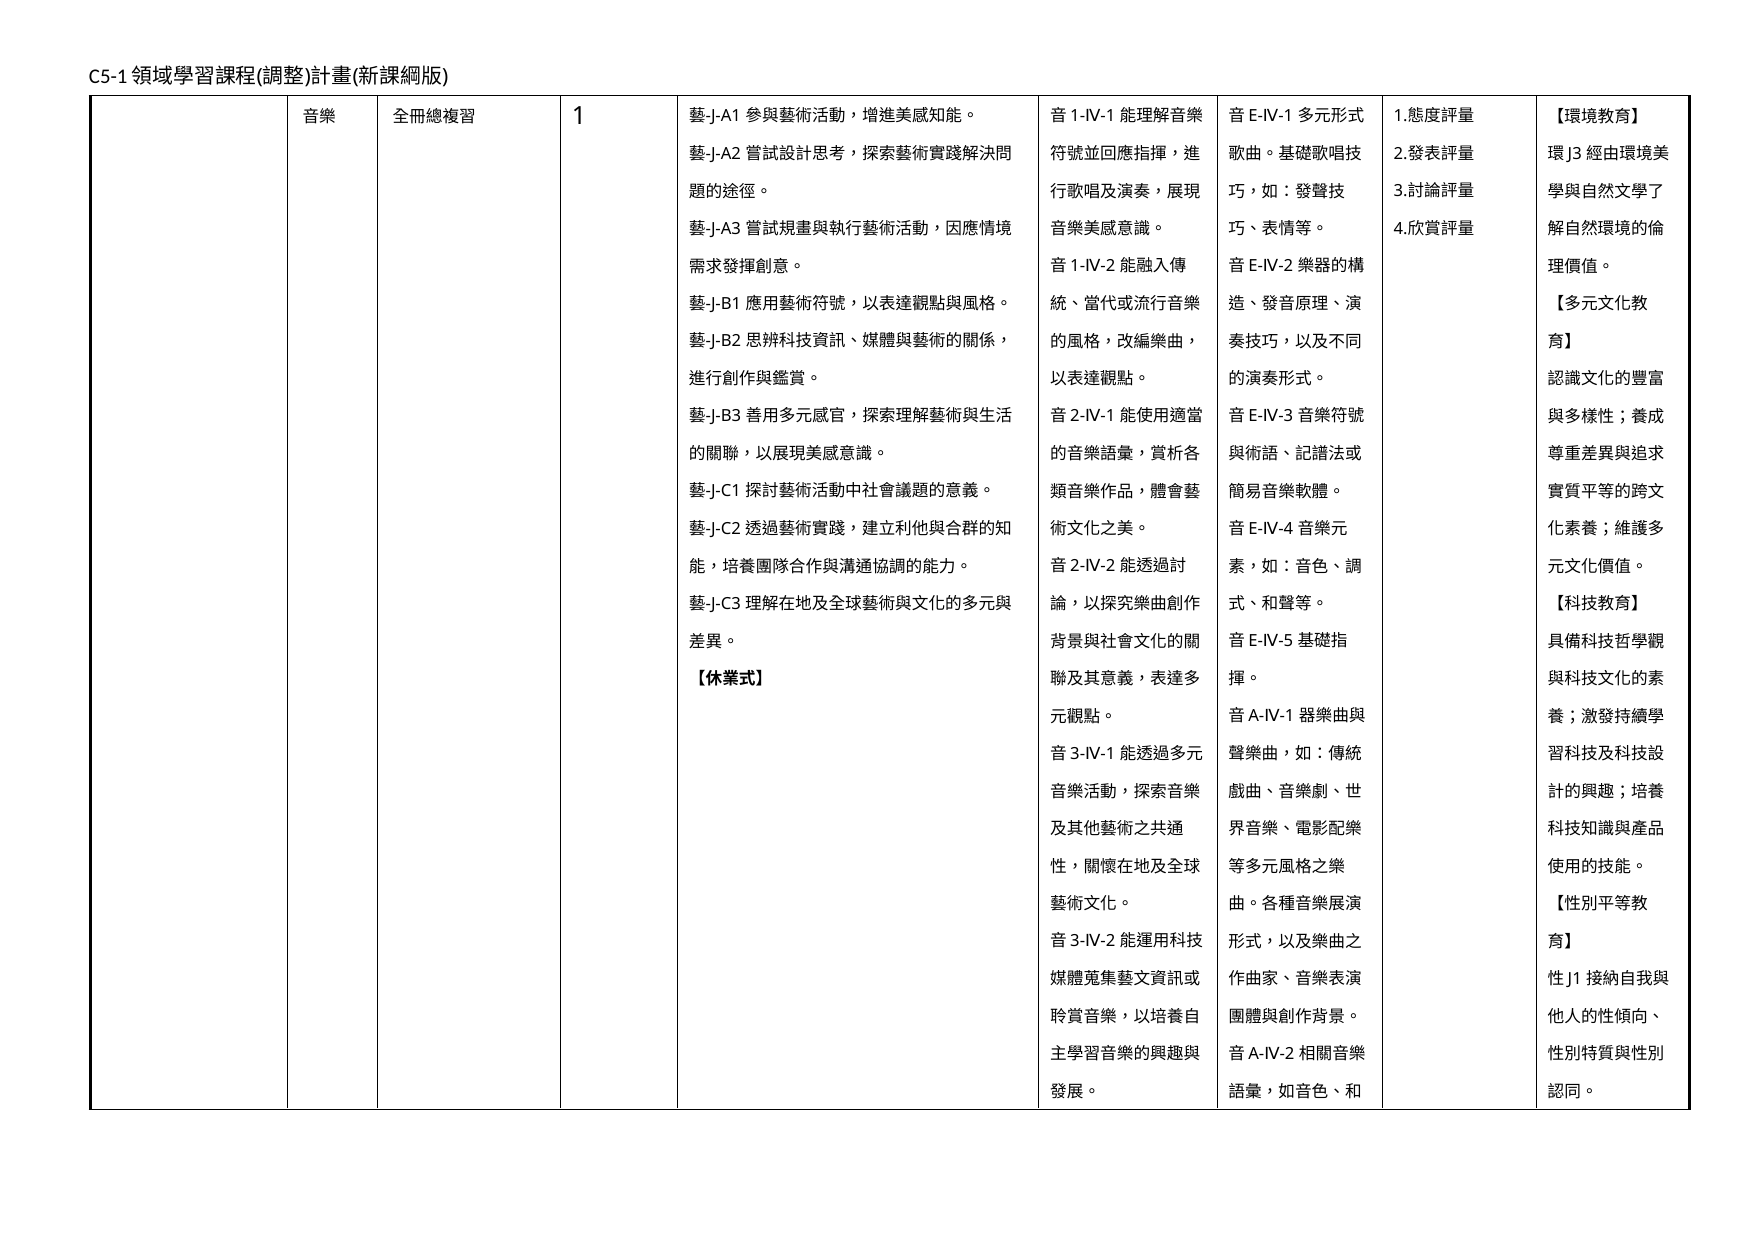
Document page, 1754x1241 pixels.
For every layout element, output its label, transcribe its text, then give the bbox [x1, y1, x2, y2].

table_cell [1537, 96, 1688, 1108]
table_cell 1 [561, 96, 677, 1108]
table_cell 全冊總複習 [378, 96, 560, 1108]
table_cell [1218, 96, 1382, 1108]
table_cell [1383, 96, 1536, 1108]
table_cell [1039, 96, 1217, 1108]
table_cell [92, 96, 287, 1108]
table_cell 音樂 [288, 96, 377, 1108]
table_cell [678, 96, 1038, 1108]
